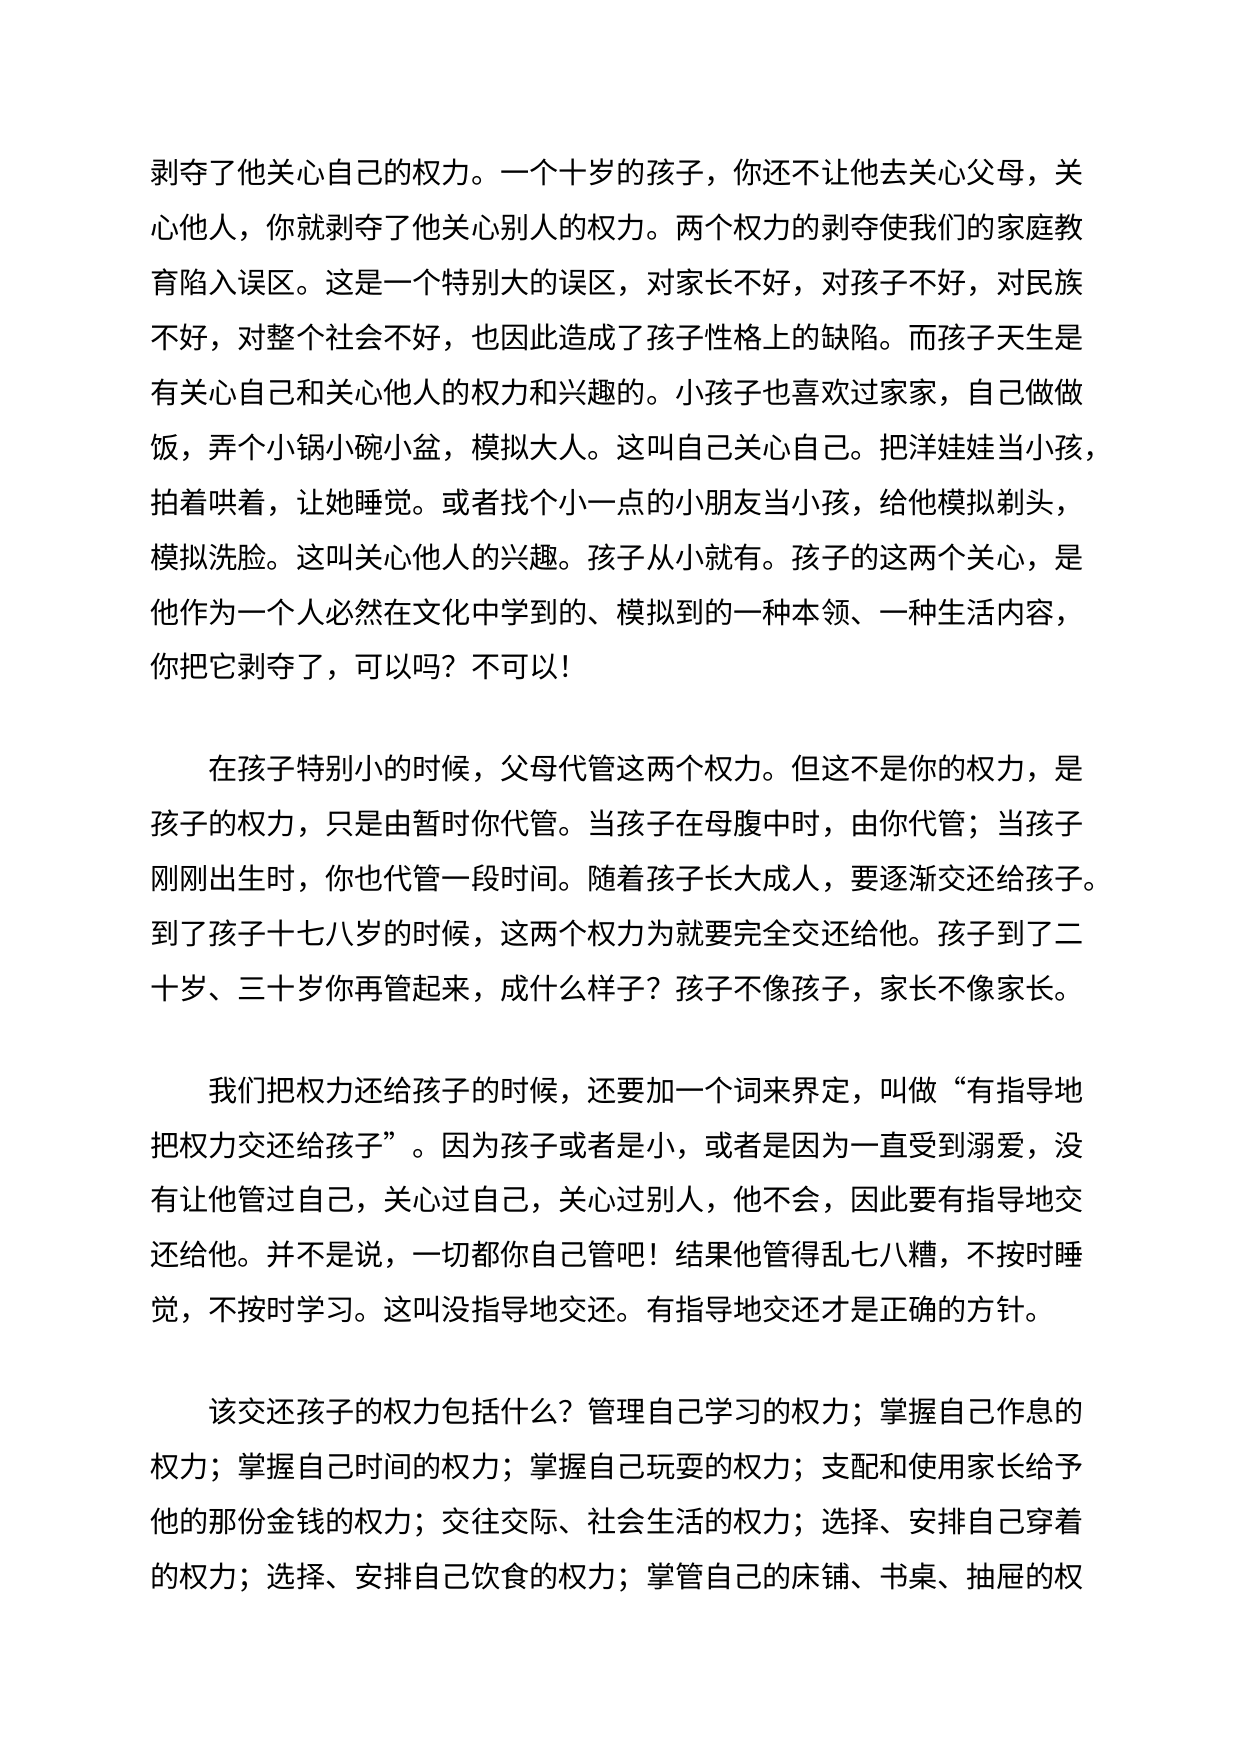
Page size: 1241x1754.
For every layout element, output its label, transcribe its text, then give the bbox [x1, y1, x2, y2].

text 在孩子特别小的时候，父母代管这两个权力。但这不是你的权力，是孩子的权力，只是由暂时你代管。当孩子在母腹中时，由你代管；当孩子刚刚出生时，你也代管一段时间。随着孩子长大成人，要逐渐交还给孩子。到了孩子十七八岁的时候，这两个权力为就要完全交还给他。孩子到了二十岁、三十岁你再管起来，成什么样子？孩子不像孩子，家长不像家长。 [150, 746, 1090, 1008]
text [150, 1388, 1090, 1596]
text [150, 150, 1090, 686]
text 我们把权力还给孩子的时候，还要加一个词来界定，叫做“有指导地把权力交还给孩子”。因为孩子或者是小，或者是因为一直受到溺爱，没有让他管过自己，关心过自己，关心过别人，他不会，因此要有指导地交还给他。并不是说，一切都你自己管吧！结果他管得乱七八糟，不按时睡觉，不按时学习。这叫没指导地交还。有指导地交还才是正确的方针。 [150, 1067, 1090, 1329]
